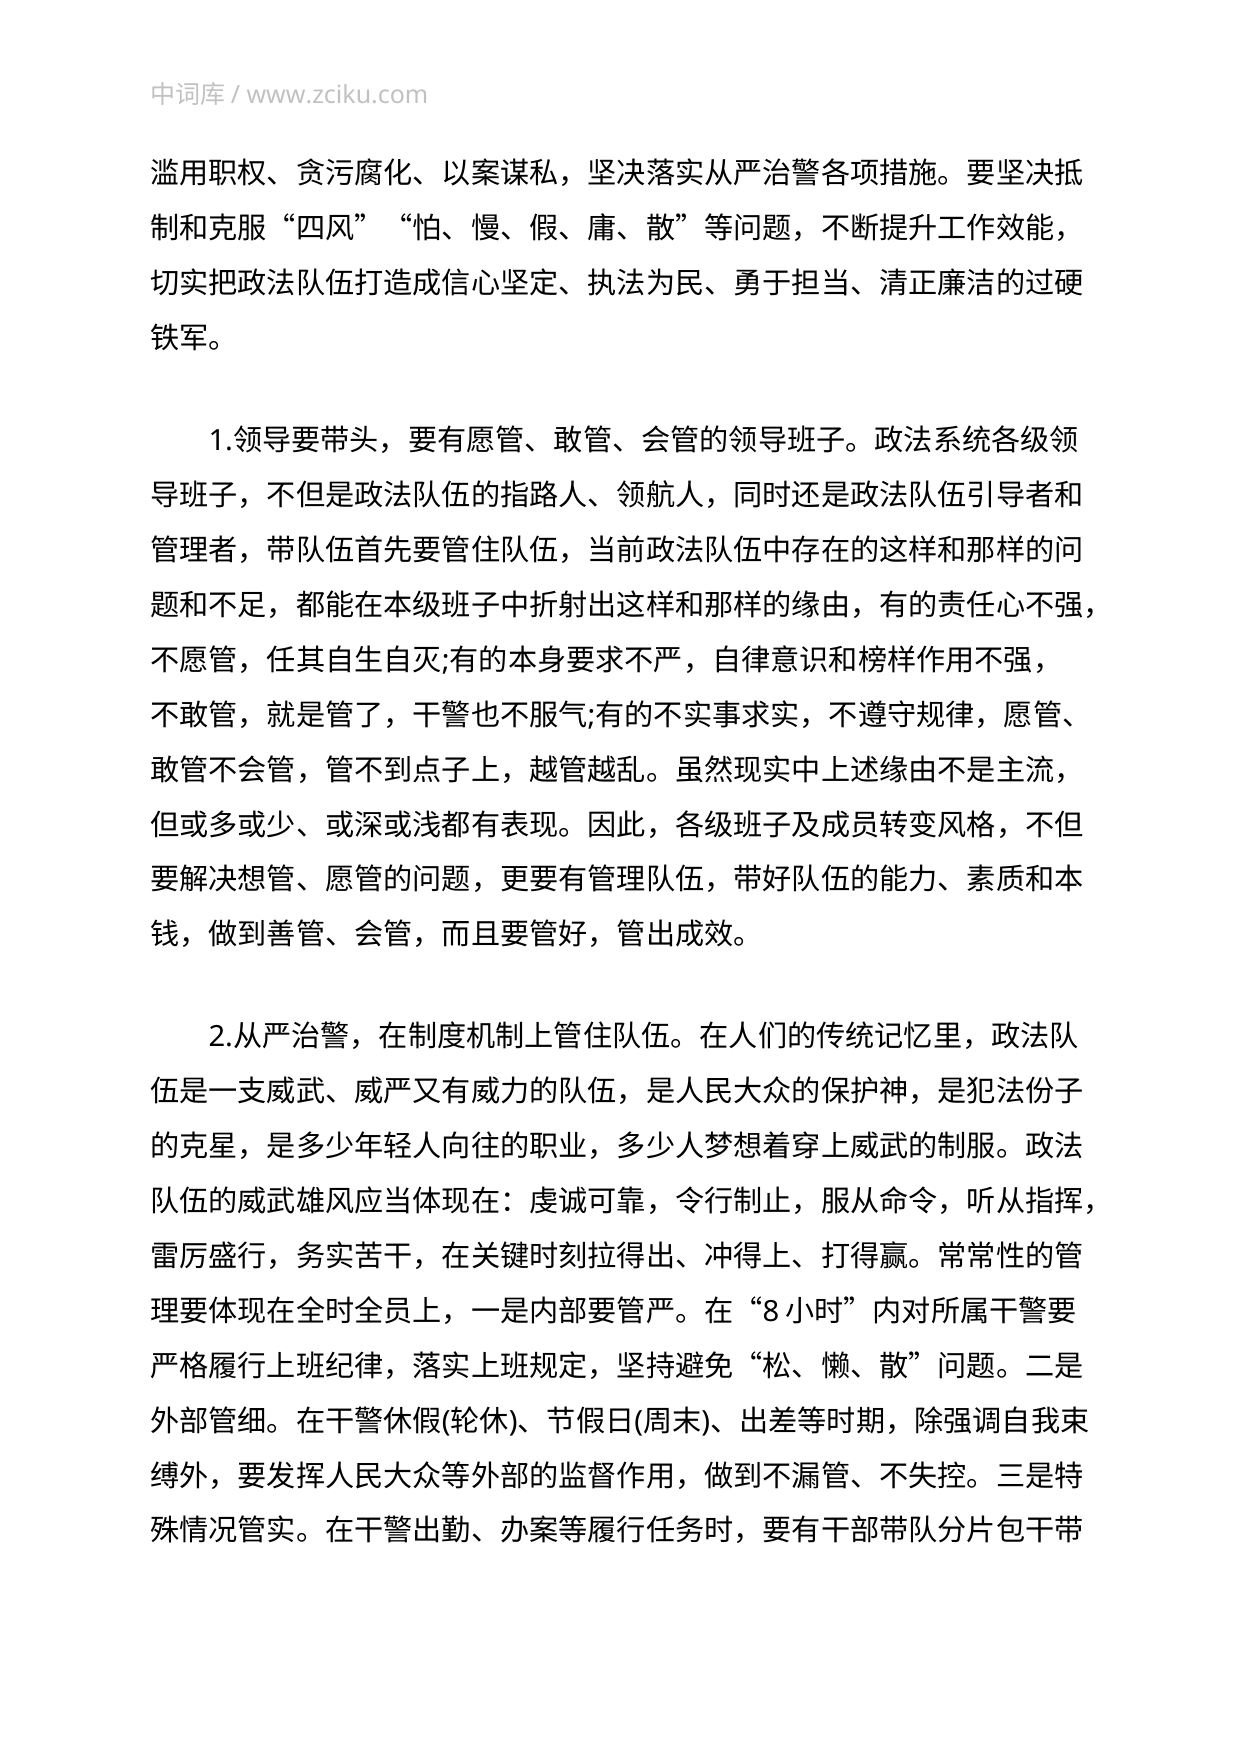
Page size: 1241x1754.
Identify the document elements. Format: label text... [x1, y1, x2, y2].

text 1.领导要带头，要有愿管、敢管、会管的领导班子。政法系统各级领导班子，不但是政法队伍的指路人、领航人，同时还是政法队伍引导者和管理者，带队伍首先要管住队伍，当前政法队伍中存在的这样和那样的问题和不足，都能在本级班子中折射出这样和那样的缘由，有的责任心不强，不愿管，任其自生自灭;有的本身要求不严，自律意识和榜样作用不强，不敢管，就是管了，干警也不服气;有的不实事求实，不遵守规律，愿管、敢管不会管，管不到点子上，越管越乱。虽然现实中上述缘由不是主流，但或多或少、或深或浅都有表现。因此，各级班子及成员转变风格，不但要解决想管、愿管的问题，更要有管理队伍，带好队伍的能力、素质和本钱，做到善管、会管，而且要管好，管出成效。 [150, 416, 1090, 953]
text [150, 150, 1090, 357]
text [150, 1013, 1090, 1549]
